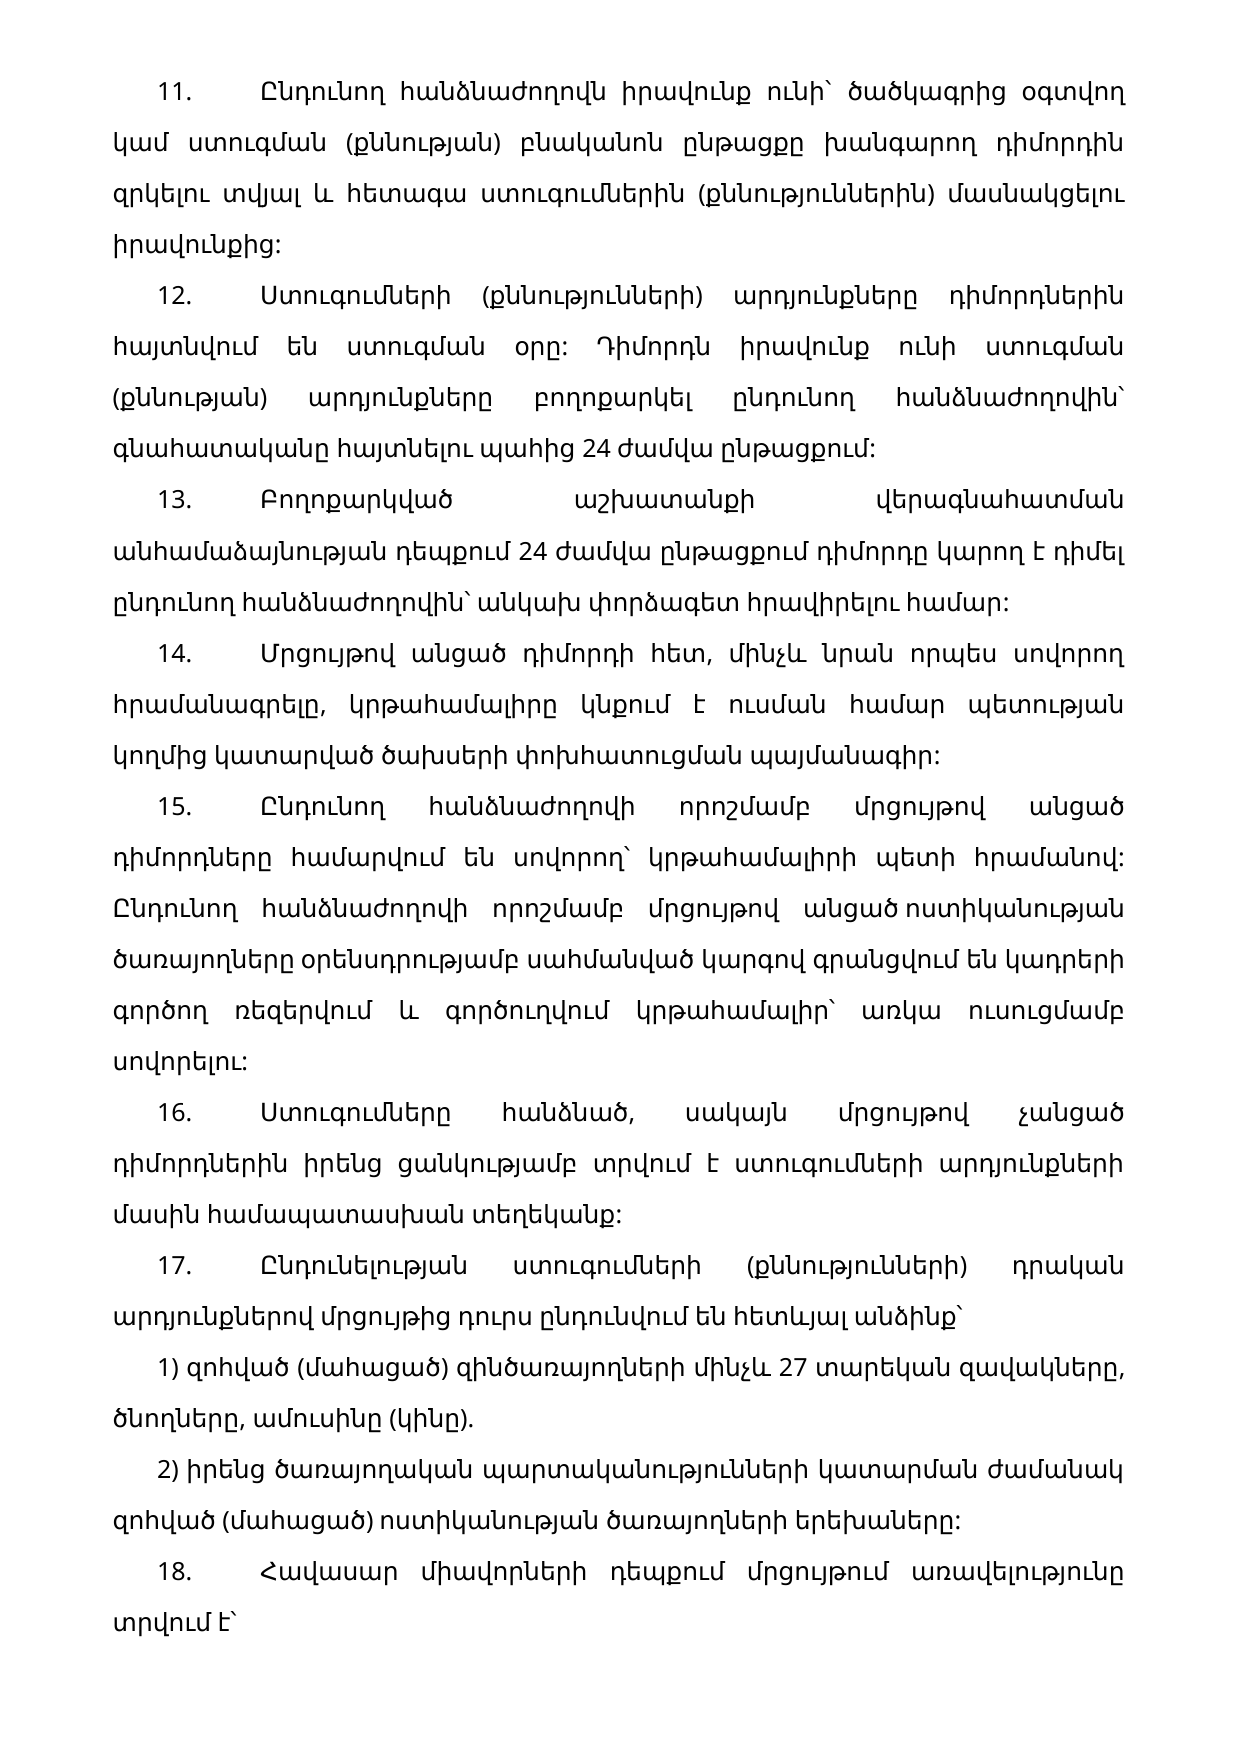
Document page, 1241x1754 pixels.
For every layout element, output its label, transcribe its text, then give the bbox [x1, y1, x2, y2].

list Ընդունող հանձնաժողովն իրավունք ունի՝ ծածկագրից օգտվող կամ ստուգման (քննության) բնականոն ընթացքը խանգարող դիմորդին զրկելու տվյալ և հետագա ստուգումներին (քննություններին) մասնակցելու իրավունքից: [112, 74, 1125, 261]
list Ընդունելության ստուգումների (քննությունների) դրական արդյունքներով մրցույթից դուրս ընդունվում են հետևյալ անձինք՝ [112, 1248, 1125, 1333]
list իրենց ծառայողական պարտականությունների կատարման ժամանակ զոհված (մահացած) ոստիկանության ծառայողների երեխաները: [112, 1452, 1125, 1537]
list Հավասար միավորների դեպքում մրցույթում առավելությունը տրվում է՝ [112, 1554, 1125, 1639]
list Ընդունող հանձնաժողովի որոշմամբ մրցույթով անցած դիմորդները համարվում են սովորող՝ կրթահամալիրի պետի հրամանով: Ընդունող հանձնաժողովի որոշմամբ մրցույթով անցած ոստիկանության ծառայողները օրենսդրությամբ սահմանված կարգով գրանցվում են կադրերի գործող ռեզերվում և գործուղվում կրթահամալիր՝ առկա ուսուցմամբ սովորելու: [112, 788, 1125, 1078]
list Բողոքարկված աշխատանքի վերագնահատման անհամաձայնության դեպքում 24 ժամվա ընթացքում դիմորդը կարող է դիմել ընդունող հանձնաժողովին՝ անկախ փորձագետ հրավիրելու համար: [112, 482, 1125, 618]
list Մրցույթով անցած դիմորդի հետ, մինչև նրան որպես սովորող հրամանագրելը, կրթահամալիրը կնքում է ուսման համար պետության կողմից կատարված ծախսերի փոխհատուցման պայմանագիր: [112, 635, 1125, 771]
list զոհված (մահացած) զինծառայողների մինչև 27 տարեկան զավակները, ծնողները, ամուսինը (կինը). [112, 1350, 1125, 1435]
list Ստուգումների (քննությունների) արդյունքները դիմորդներին հայտնվում են ստուգման օրը: Դիմորդն իրավունք ունի ստուգման (քննության) արդյունքները բողոքարկել ընդունող հանձնաժողովին՝ գնահատականը հայտնելու պահից 24 ժամվա ընթացքում: [112, 278, 1125, 465]
list Ստուգումները հանձնած, սակայն մրցույթով չանցած դիմորդներին իրենց ցանկությամբ տրվում է ստուգումների արդյունքների մասին համապատասխան տեղեկանք: [112, 1095, 1125, 1231]
